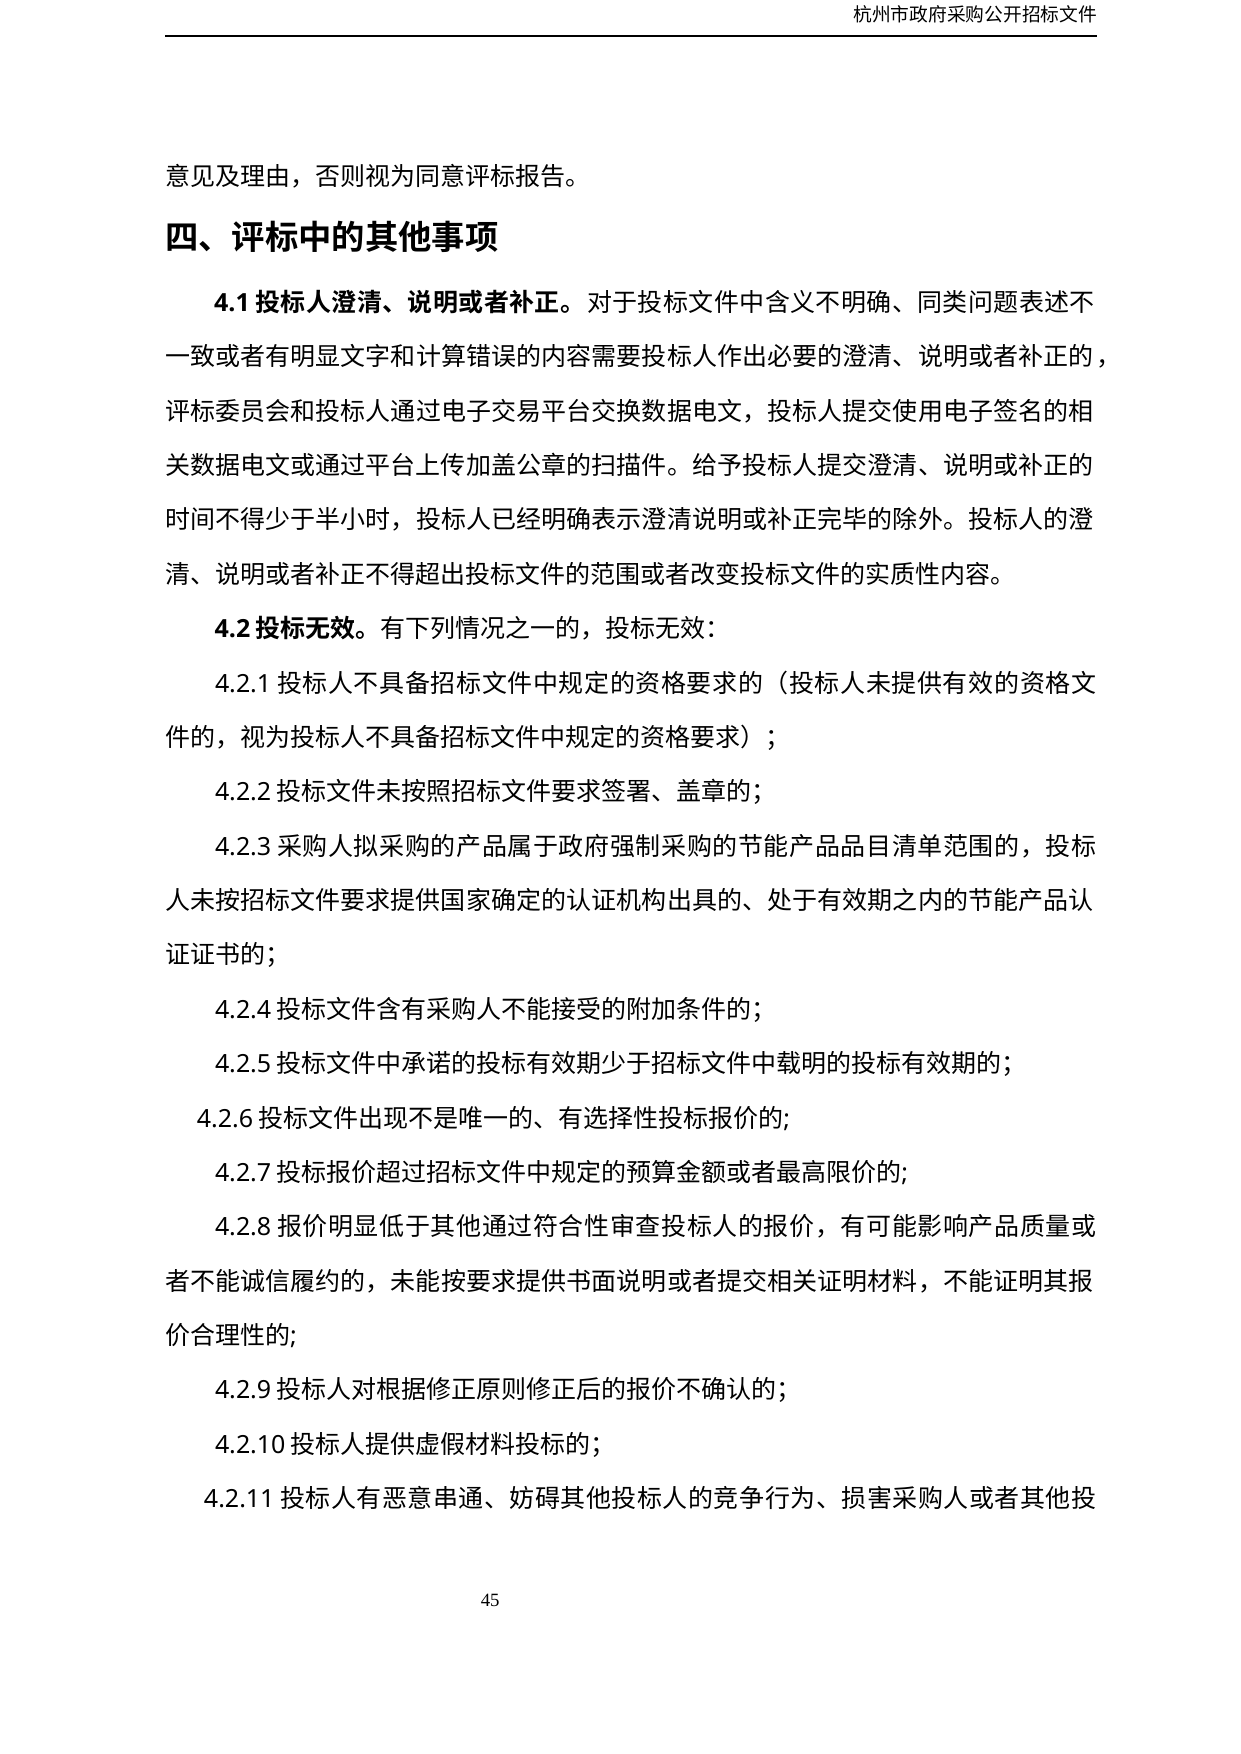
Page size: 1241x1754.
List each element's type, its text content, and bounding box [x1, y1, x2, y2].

text 4.2.1投标人不具备招标文件中规定的资格要求的（投标人未提供有效的资格文件的，视为投标人不具备招标文件中规定的资格要求）； [165, 663, 1097, 754]
text 4.2投标无效。有下列情况之一的，投标无效： [214, 609, 1097, 645]
text 4.2.8报价明显低于其他通过符合性审查投标人的报价，有可能影响产品质量或者不能诚信履约的，未能按要求提供书面说明或者提交相关证明材料，不能证明其报价合理性的; [165, 1207, 1097, 1352]
text 4.2.7投标报价超过招标文件中规定的预算金额或者最高限价的; [165, 1152, 1097, 1189]
text 4.2.5投标文件中承诺的投标有效期少于招标文件中载明的投标有效期的； [165, 1044, 1097, 1080]
text 4.2.3采购人拟采购的产品属于政府强制采购的节能产品品目清单范围的，投标人未按招标文件要求提供国家确定的认证机构出具的、处于有效期之内的节能产品认证证书的； [165, 826, 1097, 971]
text 4.2.10投标人提供虚假材料投标的； [165, 1424, 1097, 1461]
text 4.2.9投标人对根据修正原则修正后的报价不确认的； [165, 1370, 1097, 1406]
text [165, 156, 1097, 193]
text 四、评标中的其他事项 [165, 211, 1097, 259]
text 4.2.4投标文件含有采购人不能接受的附加条件的； [165, 989, 1097, 1026]
text 4.1投标人澄清、说明或者补正。对于投标文件中含义不明确、同类问题表述不一致或者有明显文字和计算错误的内容需要投标人作出必要的澄清、说明或者补正的，评标委员会和投标人通过电子交易平台交换数据电文，投标人提交使用电子签名的相关数据电文或通过平台上传加盖公章的扫描件。给予投标人提交澄清、说明或补正的时间不得少于半小时，投标人已经明确表示澄清说明或补正完毕的除外。投标人的澄清、说明或者补正不得超出投标文件的范围或者改变投标文件的实质性内容。 [165, 282, 1097, 591]
text 4.2.2投标文件未按照招标文件要求签署、盖章的； [165, 772, 1097, 808]
text 4.2.6投标文件出现不是唯一的、有选择性投标报价的; [165, 1098, 1097, 1134]
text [165, 1479, 1097, 1515]
